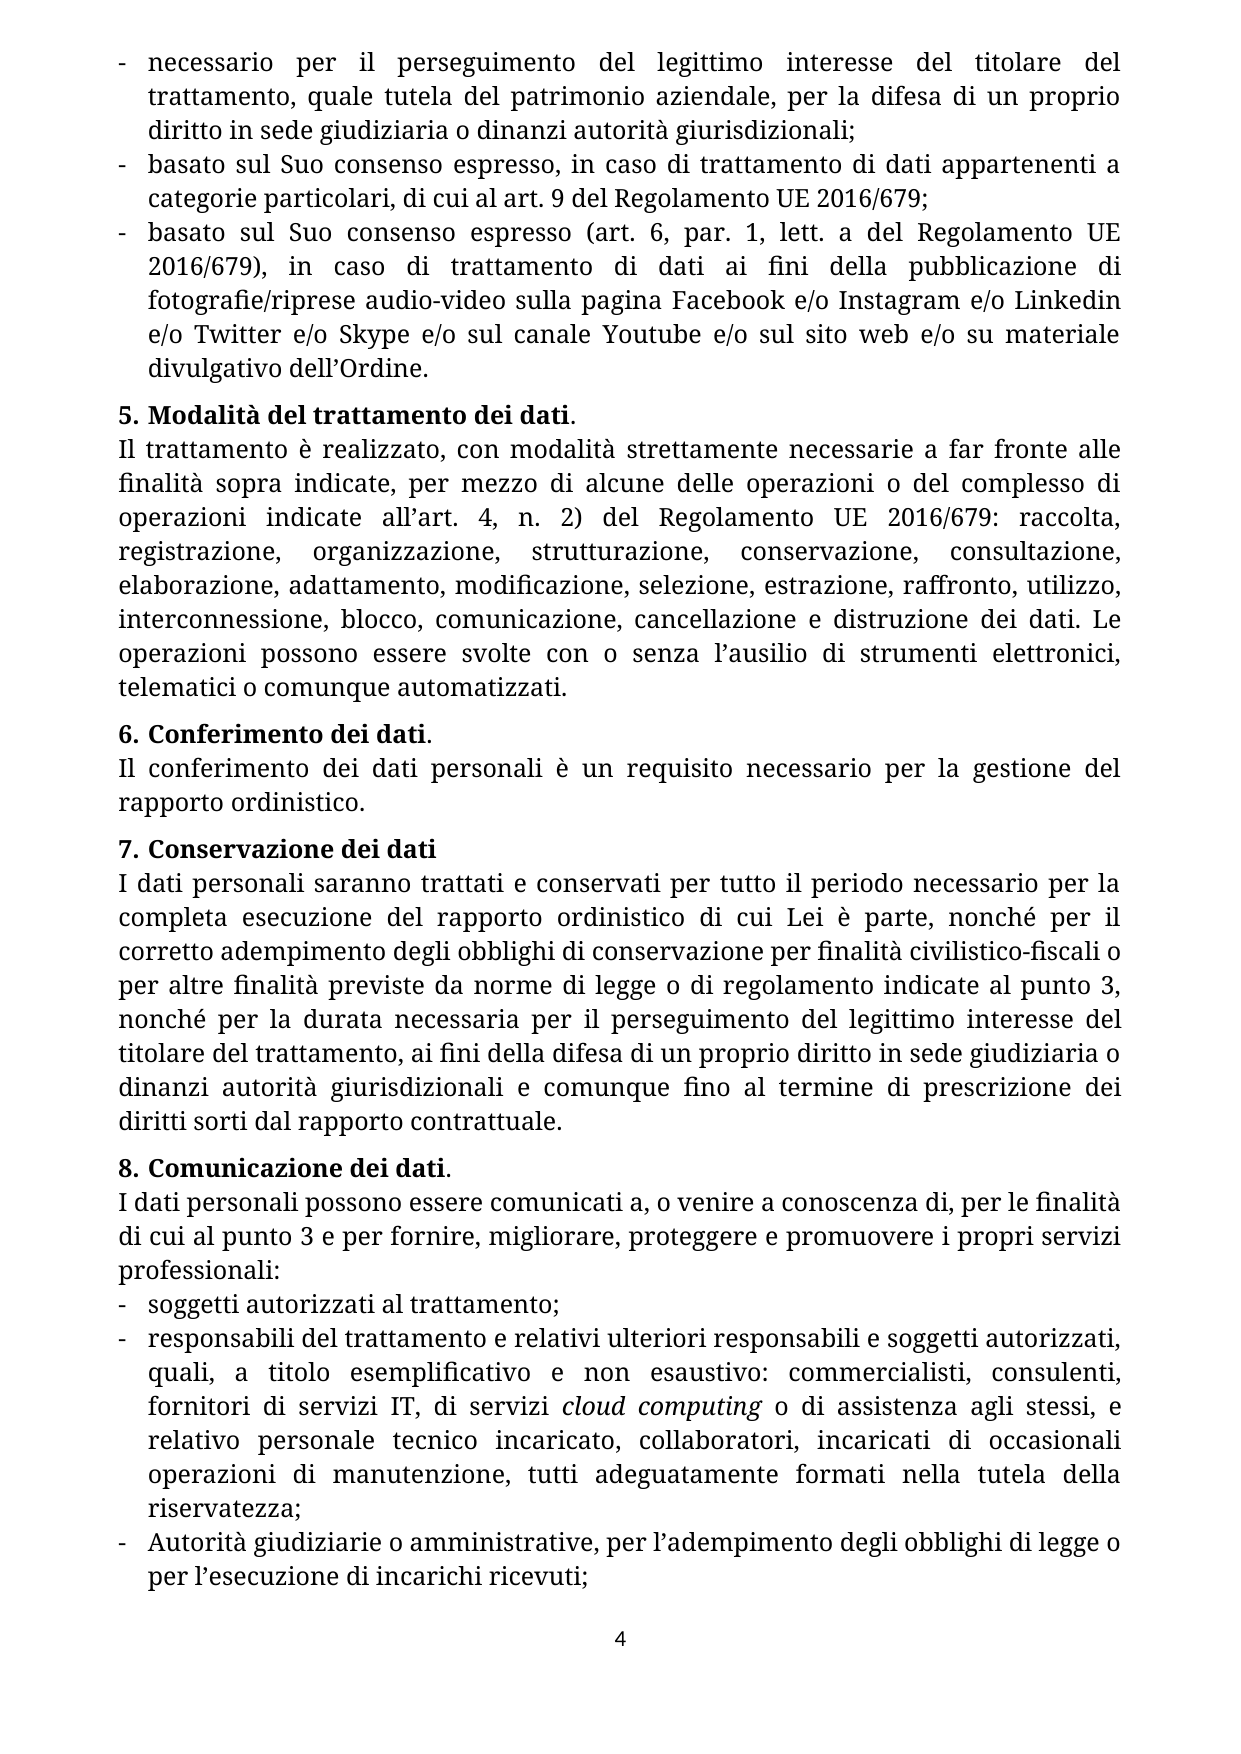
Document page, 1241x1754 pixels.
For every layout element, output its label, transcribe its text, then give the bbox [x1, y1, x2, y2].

list Conferimento dei dati. [118, 717, 1122, 751]
list Conservazione dei dati [118, 831, 1122, 865]
list Comunicazione dei dati. [118, 1150, 1122, 1184]
text Il conferimento dei dati personali è un requisito necessario per la gestione del rapporto ordinistico. [118, 751, 1122, 819]
list basato sul Suo consenso espresso (art. 6, par. 1, lett. a del Regolamento UE 2016/679), in caso di trattamento di dati ai fini della pubblicazione di fotografie/riprese audio-video sulla pagina Facebook e/o Instagram e/o Linkedin e/o Twitter e/o Skype e/o sul canale Youtube e/o sul sito web e/o su materiale divulgativo dell’Ordine. [118, 215, 1122, 385]
list responsabili del trattamento e relativi ulteriori responsabili e soggetti autorizzati, quali, a titolo esemplificativo e non esaustivo: commercialisti, consulenti, fornitori di servizi IT, di servizi cloud computing o di assistenza agli stessi, e relativo personale tecnico incaricato, collaboratori, incaricati di occasionali operazioni di manutenzione, tutti adeguatamente formati nella tutela della riservatezza; [118, 1321, 1122, 1525]
list necessario per il perseguimento del legittimo interesse del titolare del trattamento, quale tutela del patrimonio aziendale, per la difesa di un proprio diritto in sede giudiziaria o dinanzi autorità giurisdizionali; [118, 44, 1122, 147]
text Il trattamento è realizzato, con modalità strettamente necessarie a far fronte alle finalità sopra indicate, per mezzo di alcune delle operazioni o del complesso di operazioni indicate all’art. 4, n. 2) del Regolamento UE 2016/679: raccolta, registrazione, organizzazione, strutturazione, conservazione, consultazione, elaborazione, adattamento, modificazione, selezione, estrazione, raffronto, utilizzo, interconnessione, blocco, comunicazione, cancellazione e distruzione dei dati. Le operazioni possono essere svolte con o senza l’ausilio di strumenti elettronici, telematici o comunque automatizzati. [118, 432, 1122, 704]
text I dati personali saranno trattati e conservati per tutto il periodo necessario per la completa esecuzione del rapporto ordinistico di cui Lei è parte, nonché per il corretto adempimento degli obblighi di conservazione per finalità civilistico-fiscali o per altre finalità previste da norme di legge o di regolamento indicate al punto 3, nonché per la durata necessaria per il perseguimento del legittimo interesse del titolare del trattamento, ai fini della difesa di un proprio diritto in sede giudiziaria o dinanzi autorità giurisdizionali e comunque fino al termine di prescrizione dei diritti sorti dal rapporto contrattuale. [118, 865, 1122, 1138]
list basato sul Suo consenso espresso, in caso di trattamento di dati appartenenti a categorie particolari, di cui al art. 9 del Regolamento UE 2016/679; [118, 147, 1122, 215]
list Autorità giudiziarie o amministrative, per l’adempimento degli obblighi di legge o per l’esecuzione di incarichi ricevuti; [118, 1525, 1122, 1593]
list Modalità del trattamento dei dati. [118, 397, 1122, 432]
list soggetti autorizzati al trattamento; [118, 1287, 1122, 1321]
text I dati personali possono essere comunicati a, o venire a conoscenza di, per le finalità di cui al punto 3 e per fornire, migliorare, proteggere e promuovere i propri servizi professionali: [118, 1184, 1122, 1287]
